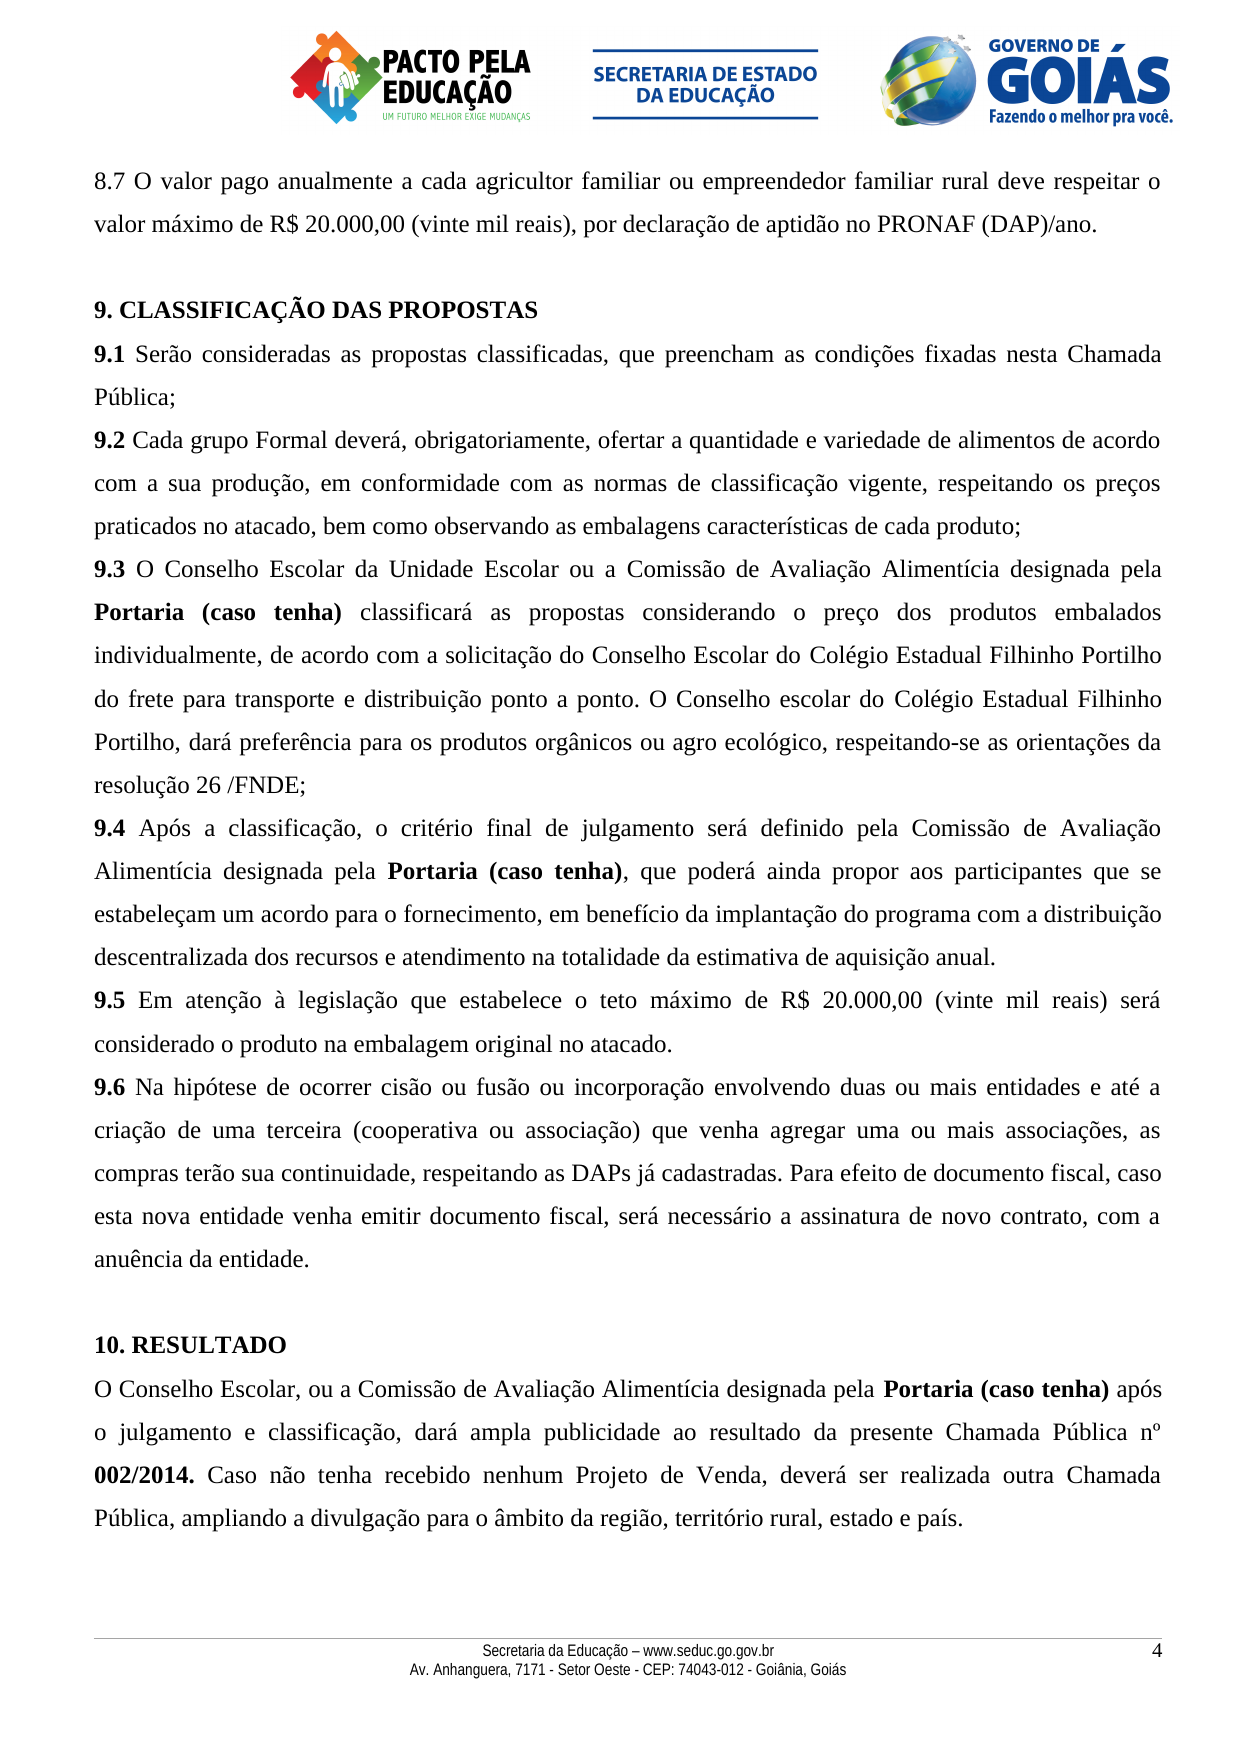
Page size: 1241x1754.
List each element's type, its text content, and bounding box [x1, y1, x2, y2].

text 9.1 Serão consideradas as propostas classificadas, que preencham as condições fixadas nesta Chamada Pública; [94, 339, 1162, 411]
picture [281, 26, 1180, 135]
text 9.3 O Conselho Escolar da Unidade Escolar ou a Comissão de Avaliação Alimentícia designada pela Portaria (caso tenha) classificará as propostas considerando o preço dos produtos embalados individualmente, de acordo com a solicitação do Conselho Escolar do Colégio Estadual Filhinho Portilho do frete para transporte e distribuição ponto a ponto. O Conselho escolar do Colégio Estadual Filhinho Portilho, dará preferência para os produtos orgânicos ou agro ecológico, respeitando-se as orientações da resolução 26 /FNDE; [94, 554, 1162, 799]
text 9.6 Na hipótese de ocorrer cisão ou fusão ou incorporação envolvendo duas ou mais entidades e até a criação de uma terceira (cooperativa ou associação) que venha agregar uma ou mais associações, as compras terão sua continuidade, respeitando as DAPs já cadastradas. Para efeito de documento fiscal, caso esta nova entidade venha emitir documento fiscal, será necessário a assinatura de novo contrato, com a anuência da entidade. [94, 1072, 1162, 1273]
text 9.2 Cada grupo Formal deverá, obrigatoriamente, ofertar a quantidade e variedade de alimentos de acordo com a sua produção, em conformidade com as normas de classificação vigente, respeitando os preços praticados no atacado, bem como observando as embalagens características de cada produto; [94, 425, 1162, 540]
text 9.4 Após a classificação, o critério final de julgamento será definido pela Comissão de Avaliação Alimentícia designada pela Portaria (caso tenha), que poderá ainda propor aos participantes que se estabeleçam um acordo para o fornecimento, em benefício da implantação do programa com a distribuição descentralizada dos recursos e atendimento na totalidade da estimativa de aquisição anual. [94, 813, 1162, 971]
text 9.5 Em atenção à legislação que estabelece o teto máximo de R$ 20.000,00 (vinte mil reais) será considerado o produto na embalagem original no atacado. [94, 986, 1162, 1057]
text O Conselho Escolar, ou a Comissão de Avaliação Alimentícia designada pela Portaria (caso tenha) após o julgamento e classificação, dará ampla publicidade ao resultado da presente Chamada Pública nº 002/2014. Caso não tenha recebido nenhum Projeto de Venda, deverá ser realizada outra Chamada Pública, ampliando a divulgação para o âmbito da região, território rural, estado e país. [94, 1374, 1162, 1532]
text 10. RESULTADO [94, 1331, 1162, 1359]
text 9. CLASSIFICAÇÃO DAS PROPOSTAS [94, 296, 1162, 324]
text 8.7 O valor pago anualmente a cada agricultor familiar ou empreendedor familiar rural deve respeitar o valor máximo de R$ 20.000,00 (vinte mil reais), por declaração de aptidão no PRONAF (DAP)/ano. [94, 166, 1162, 238]
